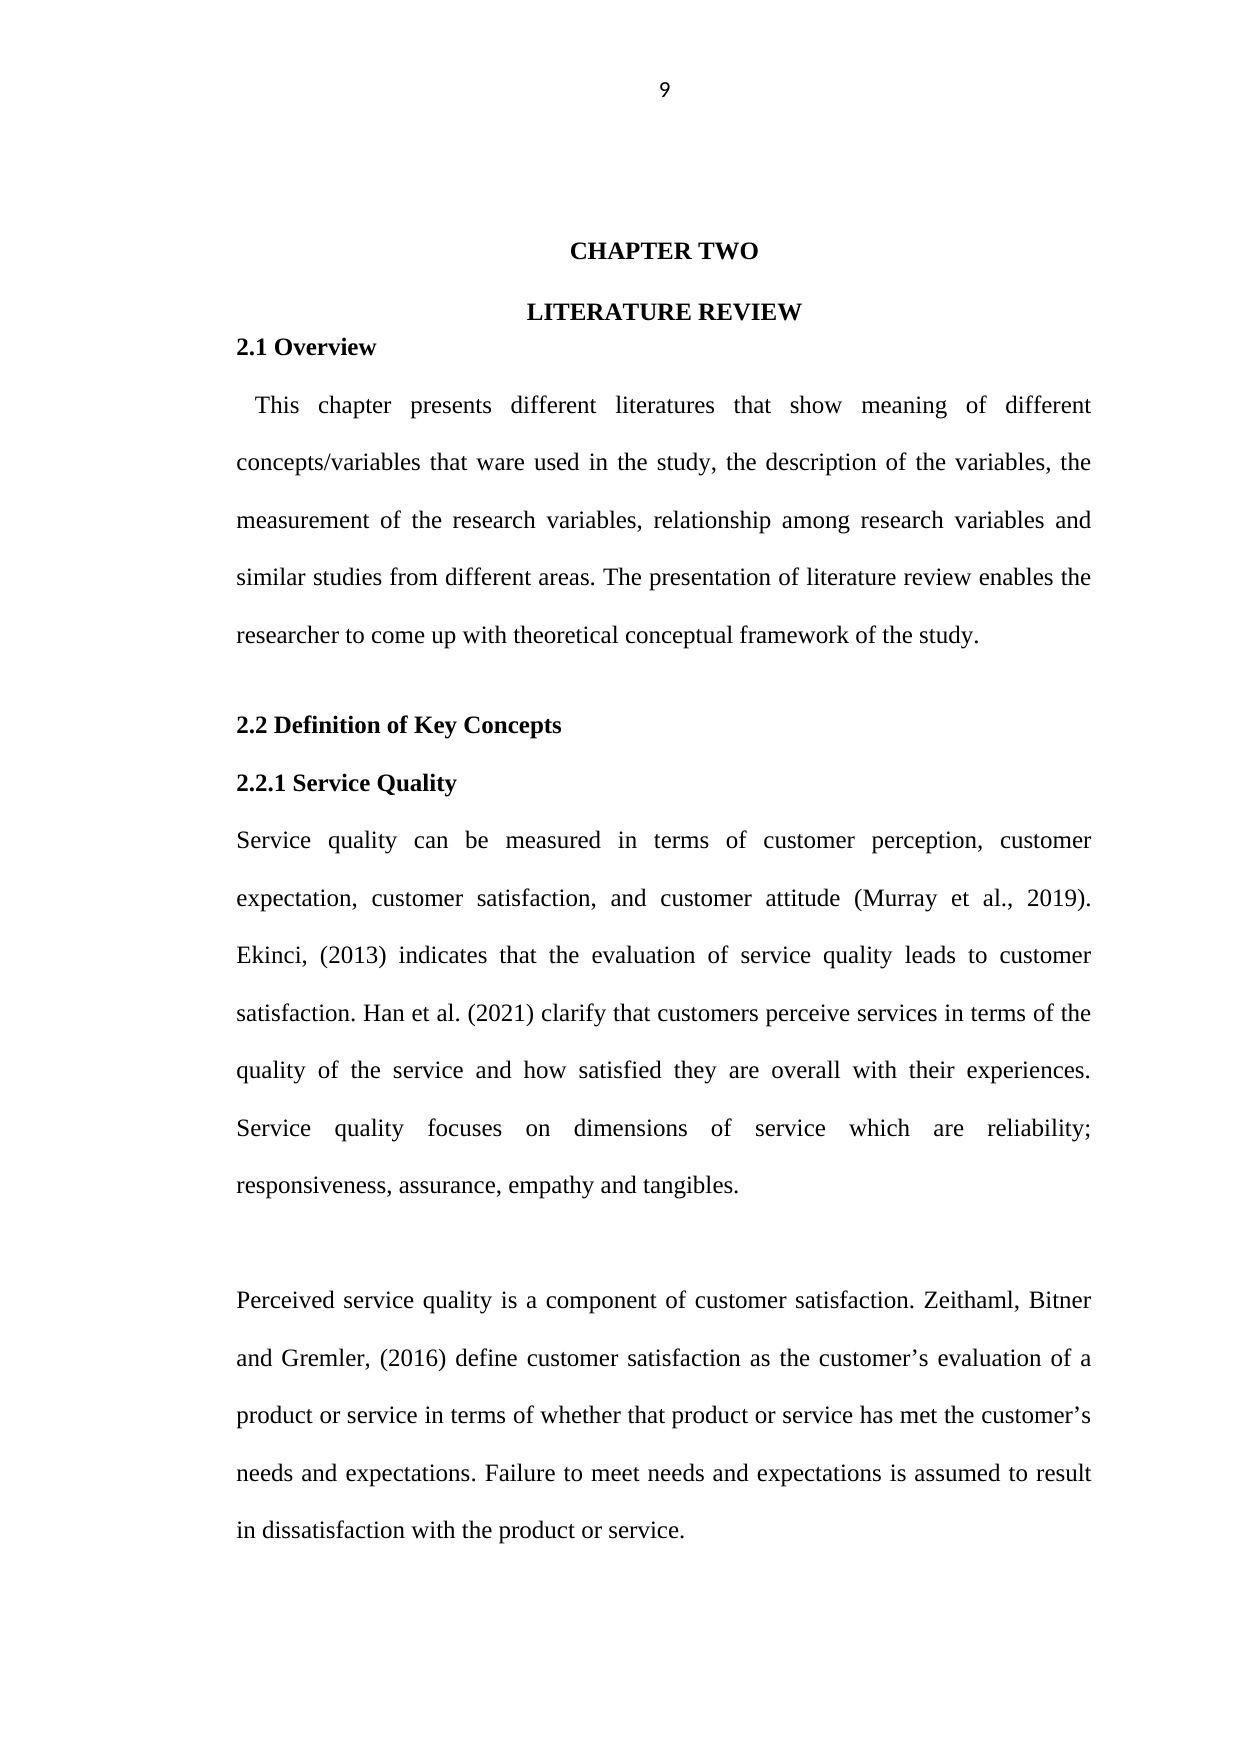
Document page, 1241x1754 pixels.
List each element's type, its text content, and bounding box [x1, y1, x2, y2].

subtitle 2.2 Definition of Key Concepts [236, 710, 1092, 739]
text This chapter presents different literatures that show meaning of different concepts/variables that ware used in the study, the description of the variables, the measurement of the research variables, relationship among research variables and similar studies from different areas. The presentation of literature review enables the researcher to come up with theoretical conceptual framework of the study. [236, 390, 1092, 648]
subtitle 2.2.1 Service Quality [236, 768, 1092, 797]
subtitle CHAPTER TWO [236, 236, 1092, 265]
text Service quality can be measured in terms of customer perception, customer expectation, customer satisfaction, and customer attitude (Murray et al., 2019). Ekinci, (2013) indicates that the evaluation of service quality leads to customer satisfaction. Han et al. (2021) clarify that customers perceive services in terms of the quality of the service and how satisfied they are overall with their experiences. Service quality focuses on dimensions of service which are reliability; responsiveness, assurance, empathy and tangibles. [236, 825, 1092, 1199]
text Perceived service quality is a component of customer satisfaction. Zeithaml, Bitner and Gremler, (2016) define customer satisfaction as the customer’s evaluation of a product or service in terms of whether that product or service has met the customer’s needs and expectations. Failure to meet needs and expectations is assumed to result in dissatisfaction with the product or service. [236, 1285, 1092, 1544]
subtitle LITERATURE REVIEW [236, 294, 1092, 327]
subtitle 2.1 Overview [236, 332, 1092, 361]
